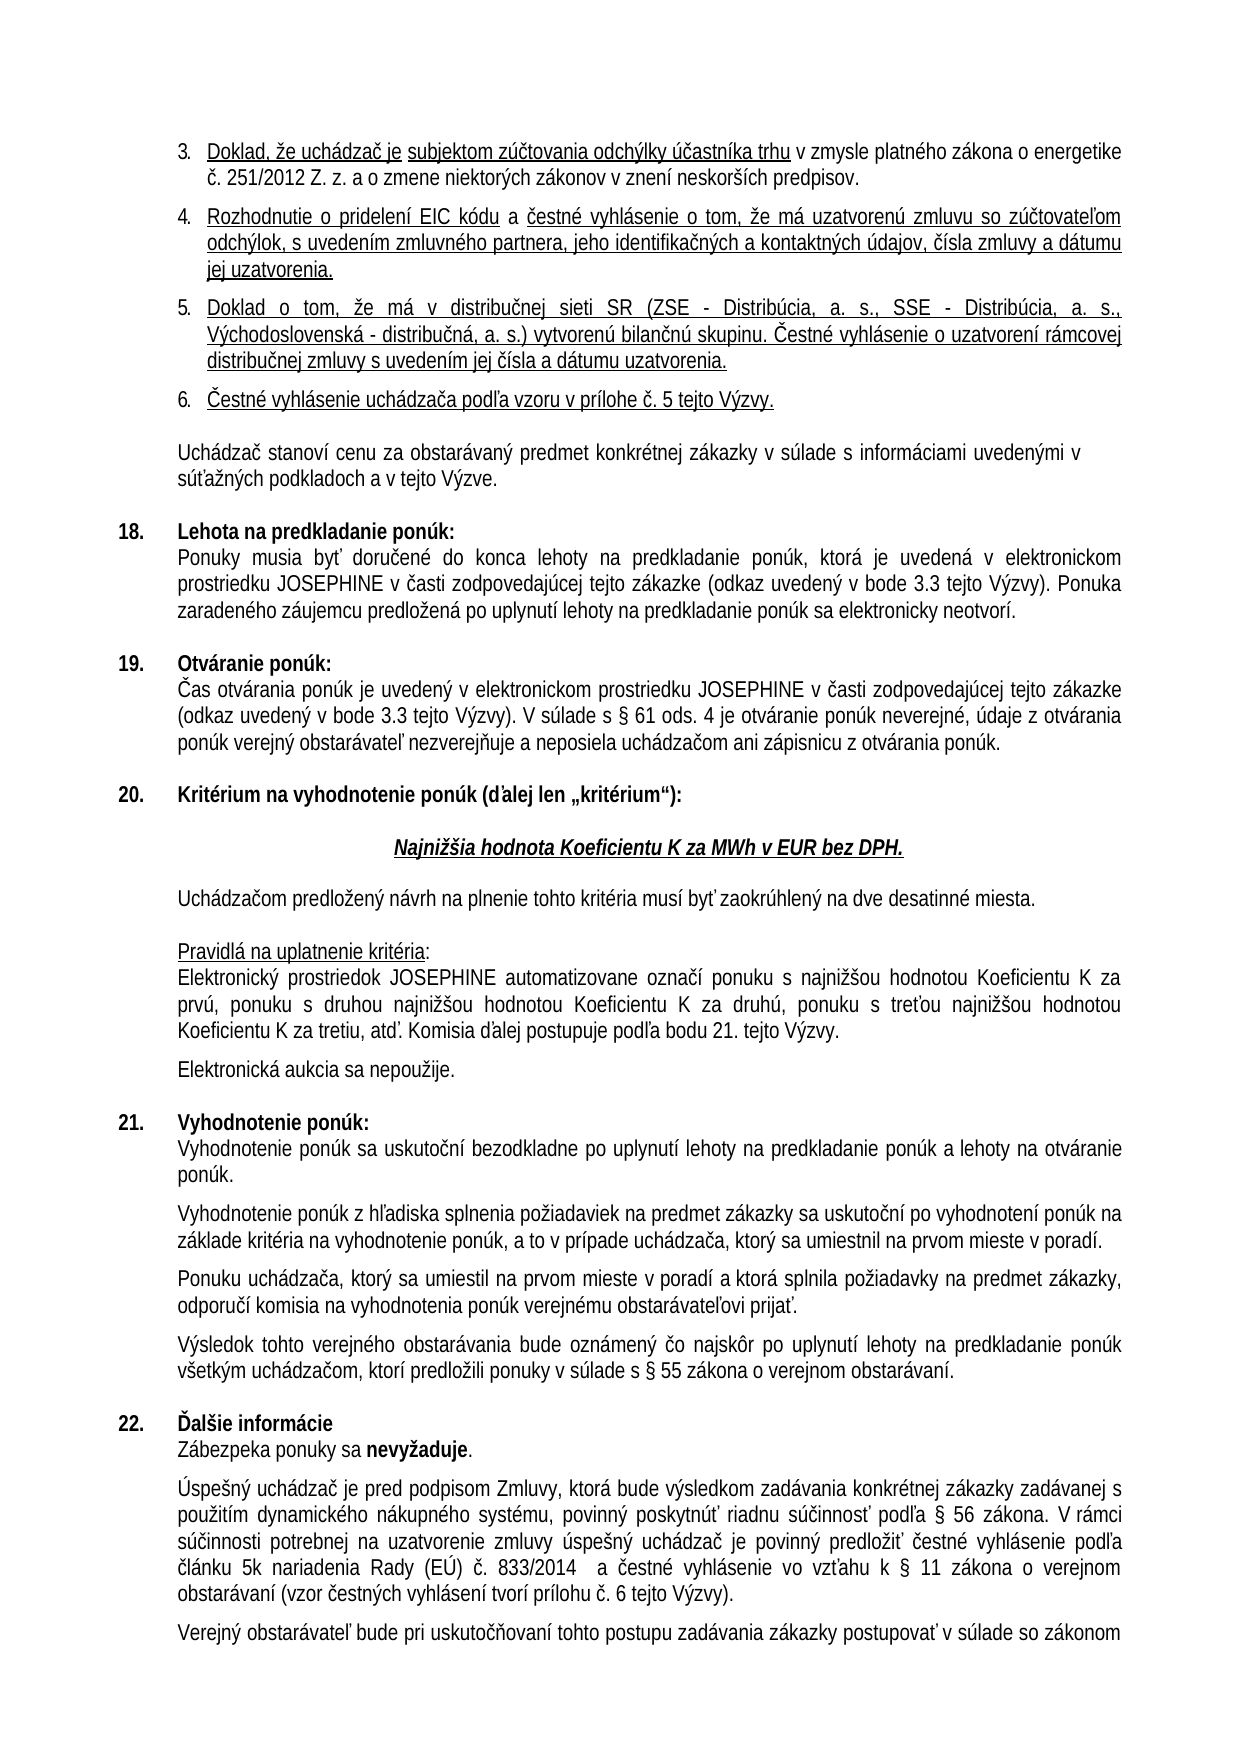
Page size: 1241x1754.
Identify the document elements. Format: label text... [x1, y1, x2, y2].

subtitle Vyhodnotenie ponúk z hľadiska splnenia požiadaviek na predmet zákazky sa uskutoční po vyhodnotení ponúk na základe kritéria na vyhodnotenie ponúk, a to v prípade uchádzača, ktorý sa umiestnil na prvom mieste v poradí. [177, 1200, 1122, 1253]
subtitle Ponuky musia byť doručené do konca lehoty na predkladanie ponúk, ktorá je uvedená v elektronickom prostriedku JOSEPHINE v časti zodpovedajúcej tejto zákazke (odkaz uvedený v bode 3.3 tejto Výzvy). Ponuka zaradeného záujemcu predložená po uplynutí lehoty na predkladanie ponúk sa elektronicky neotvorí. [177, 544, 1122, 623]
list Čestné vyhlásenie uchádzača podľa vzoru v prílohe č. 5 tejto Výzvy. [177, 386, 1122, 412]
list Doklad, že uchádzač je subjektom zúčtovania odchýlky účastníka trhu v zmysle platného zákona o energetike č. 251/2012 Z. z. a o zmene niektorých zákonov v znení neskorších predpisov. [177, 138, 1122, 190]
subtitle Ďalšie informácie [118, 1410, 1122, 1436]
subtitle Najnižšia hodnota Koeficientu K za MWh v EUR bez DPH. [177, 834, 1122, 860]
subtitle Otváranie ponúk: [118, 649, 1122, 676]
subtitle Úspešný uchádzač je pred podpisom Zmluvy, ktorá bude výsledkom zadávania konkrétnej zákazky zadávanej s použitím dynamického nákupného systému, povinný poskytnúť riadnu súčinnosť podľa § 56 zákona. V rámci súčinnosti potrebnej na uzatvorenie zmluvy úspešný uchádzač je povinný predložiť čestné vyhlásenie podľa článku 5k nariadenia Rady (EÚ) č. 833/2014 a čestné vyhlásenie vo vzťahu k § 11 zákona o verejnom obstarávaní (vzor čestných vyhlásení tvorí prílohu č. 6 tejto Výzvy). [177, 1475, 1122, 1607]
list Uchádzač stanoví cenu za obstarávaný predmet konkrétnej zákazky v súlade s informáciami uvedenými v súťažných podkladoch a v tejto Výzve. [177, 439, 1081, 491]
subtitle Vyhodnotenie ponúk: [118, 1109, 1122, 1135]
subtitle Elektronická aukcia sa nepoužije. [177, 1056, 1122, 1082]
subtitle Vyhodnotenie ponúk sa uskutoční bezodkladne po uplynutí lehoty na predkladanie ponúk a lehoty na otváranie ponúk. [177, 1135, 1122, 1188]
list Rozhodnutie o pridelení EIC kódu a čestné vyhlásenie o tom, že má uzatvorenú zmluvu so zúčtovateľom odchýlok, s uvedením zmluvného partnera, jeho identifikačných a kontaktných údajov, čísla zmluvy a dátumu jej uzatvorenia. [177, 203, 1122, 282]
list Doklad o tom, že má v distribučnej sieti SR (ZSE - Distribúcia, a. s., SSE - Distribúcia, a. s., Východoslovenská - distribučná, a. s.) vytvorenú bilančnú skupinu. Čestné vyhlásenie o uzatvorení rámcovej distribučnej zmluvy s uvedením jej čísla a dátumu uzatvorenia. [177, 294, 1122, 373]
subtitle Ponuku uchádzača, ktorý sa umiestil na prvom mieste v poradí a ktorá splnila požiadavky na predmet zákazky, odporučí komisia na vyhodnotenia ponúk verejnému obstarávateľovi prijať. [177, 1265, 1122, 1318]
subtitle Elektronický prostriedok JOSEPHINE automatizovane označí ponuku s najnižšou hodnotou Koeficientu K za prvú, ponuku s druhou najnižšou hodnotou Koeficientu K za druhú, ponuku s treťou najnižšou hodnotou Koeficientu K za tretiu, atď. Komisia ďalej postupuje podľa bodu 21. tejto Výzvy. [177, 964, 1122, 1043]
subtitle Čas otvárania ponúk je uvedený v elektronickom prostriedku JOSEPHINE v časti zodpovedajúcej tejto zákazke (odkaz uvedený v bode 3.3 tejto Výzvy). V súlade s § 61 ods. 4 je otváranie ponúk neverejné, údaje z otvárania ponúk verejný obstarávateľ nezverejňuje a neposiela uchádzačom ani zápisnicu z otvárania ponúk. [177, 676, 1122, 755]
subtitle Uchádzačom predložený návrh na plnenie tohto kritéria musí byť zaokrúhlený na dve desatinné miesta. [177, 885, 1122, 912]
subtitle Lehota na predkladanie ponúk: [118, 518, 1122, 544]
subtitle Pravidlá na uplatnenie kritéria: [177, 938, 1122, 964]
subtitle Výsledok tohto verejného obstarávania bude oznámený čo najskôr po uplynutí lehoty na predkladanie ponúk všetkým uchádzačom, ktorí predložili ponuky v súlade s § 55 zákona o verejnom obstarávaní. [177, 1331, 1122, 1383]
subtitle Zábezpeka ponuky sa nevyžaduje. [177, 1436, 1122, 1462]
subtitle Kritérium na vyhodnotenie ponúk (ďalej len „kritérium“): [118, 781, 1122, 808]
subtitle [177, 1619, 1122, 1646]
